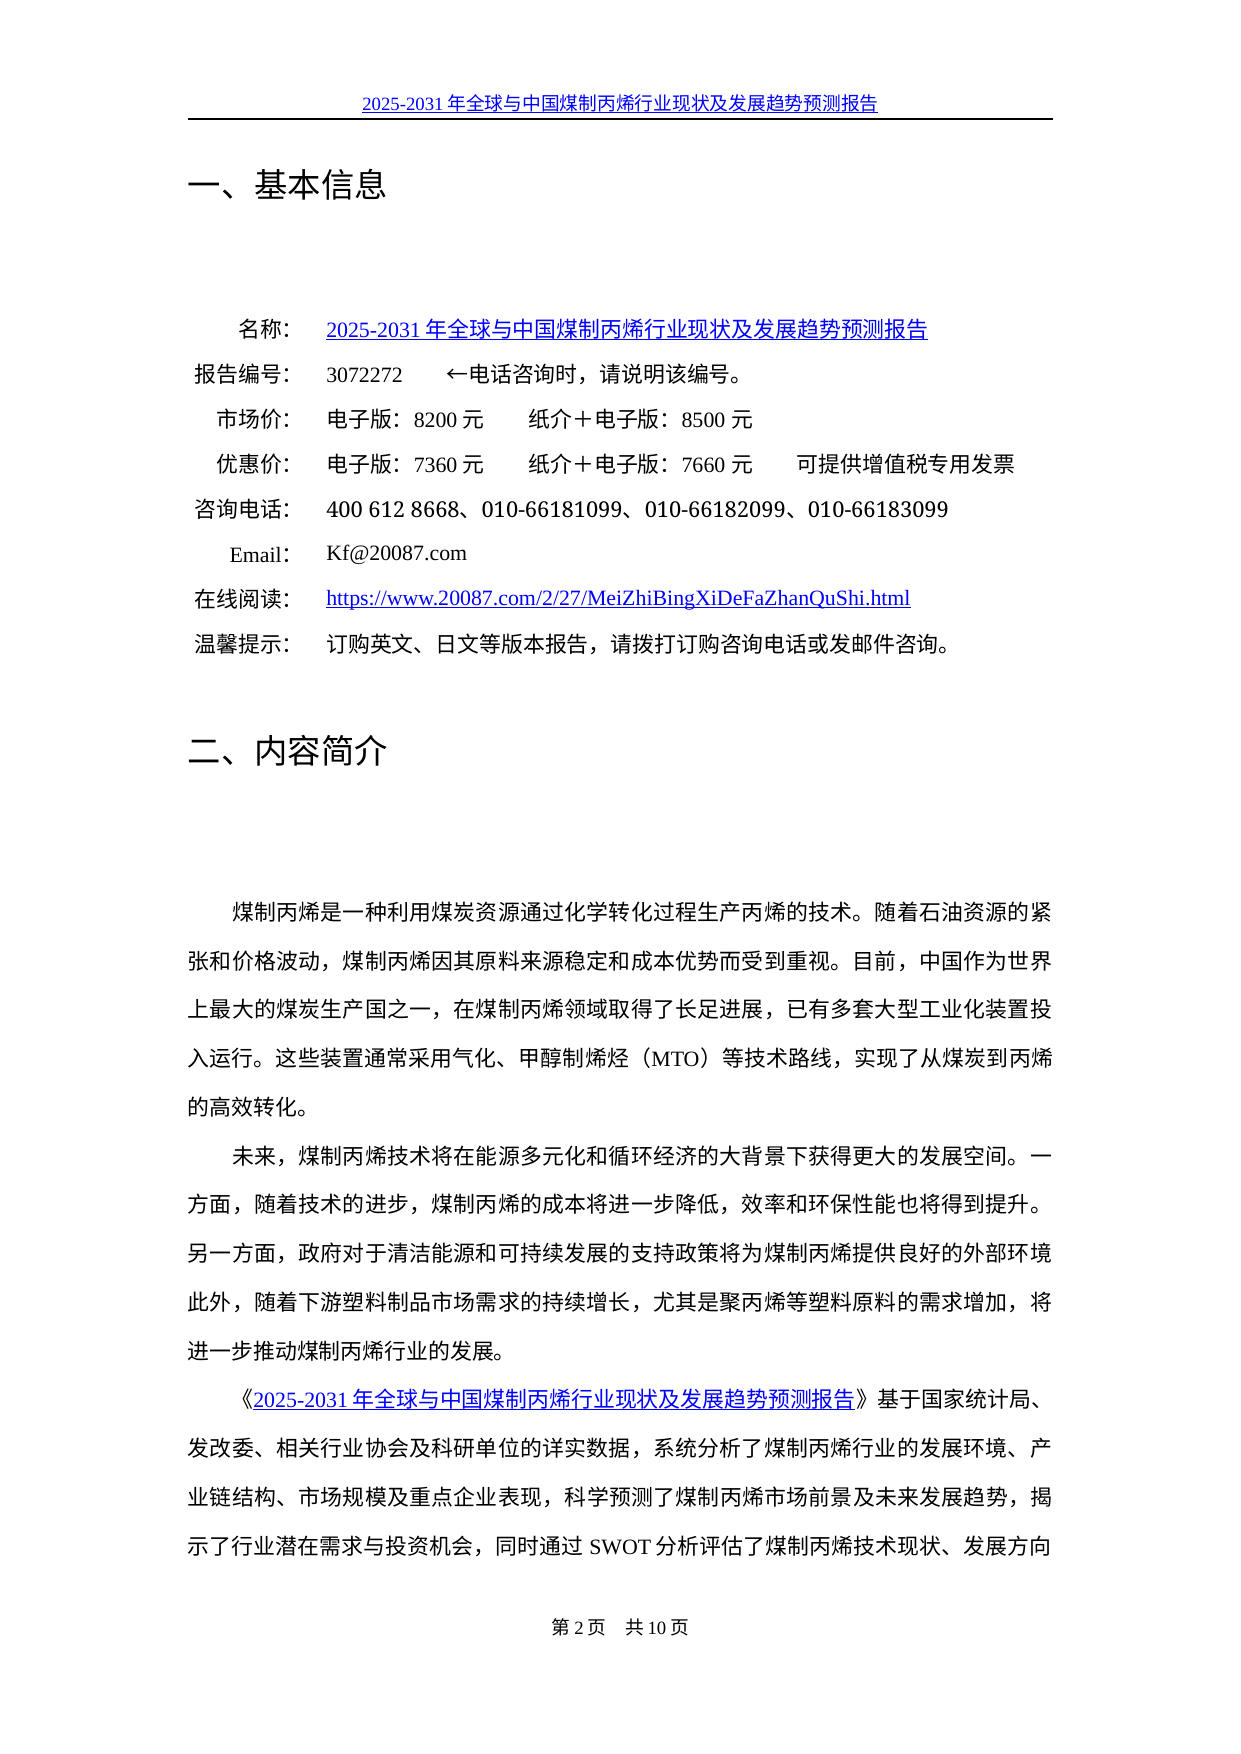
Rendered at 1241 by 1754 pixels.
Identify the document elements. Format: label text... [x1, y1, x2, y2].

table_cell Email： [167, 537, 315, 582]
table_cell 优惠价： [167, 447, 315, 492]
table_cell 咨询电话： [167, 492, 315, 537]
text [187, 894, 1053, 1561]
table_header 2025-2031年全球与中国煤制丙烯行业现状及发展趋势预测报告 [315, 312, 1073, 357]
table_cell 3072272 ←电话咨询时，请说明该编号。 [315, 357, 1073, 402]
table_cell 400 612 8668、010-66181099、010-66182099、010-66183099 [315, 492, 1073, 537]
table_cell 市场价： [167, 402, 315, 447]
table_cell 电子版：8200 元 纸介＋电子版：8500 元 [315, 402, 1073, 447]
table_cell 报告编号： [167, 357, 315, 402]
table_cell 在线阅读： [167, 582, 315, 627]
title 一、基本信息 [187, 150, 1053, 215]
table_header 名称： [167, 312, 315, 357]
table_cell 电子版：7360 元 纸介＋电子版：7660 元 可提供增值税专用发票 [315, 447, 1073, 492]
table_cell 温馨提示： [167, 627, 315, 672]
table_cell [315, 582, 1073, 627]
table_cell 订购英文、日文等版本报告，请拨打订购咨询电话或发邮件咨询。 [315, 627, 1073, 672]
title 二、内容简介 [187, 717, 1053, 782]
table_cell Kf@20087.com [315, 537, 1073, 582]
